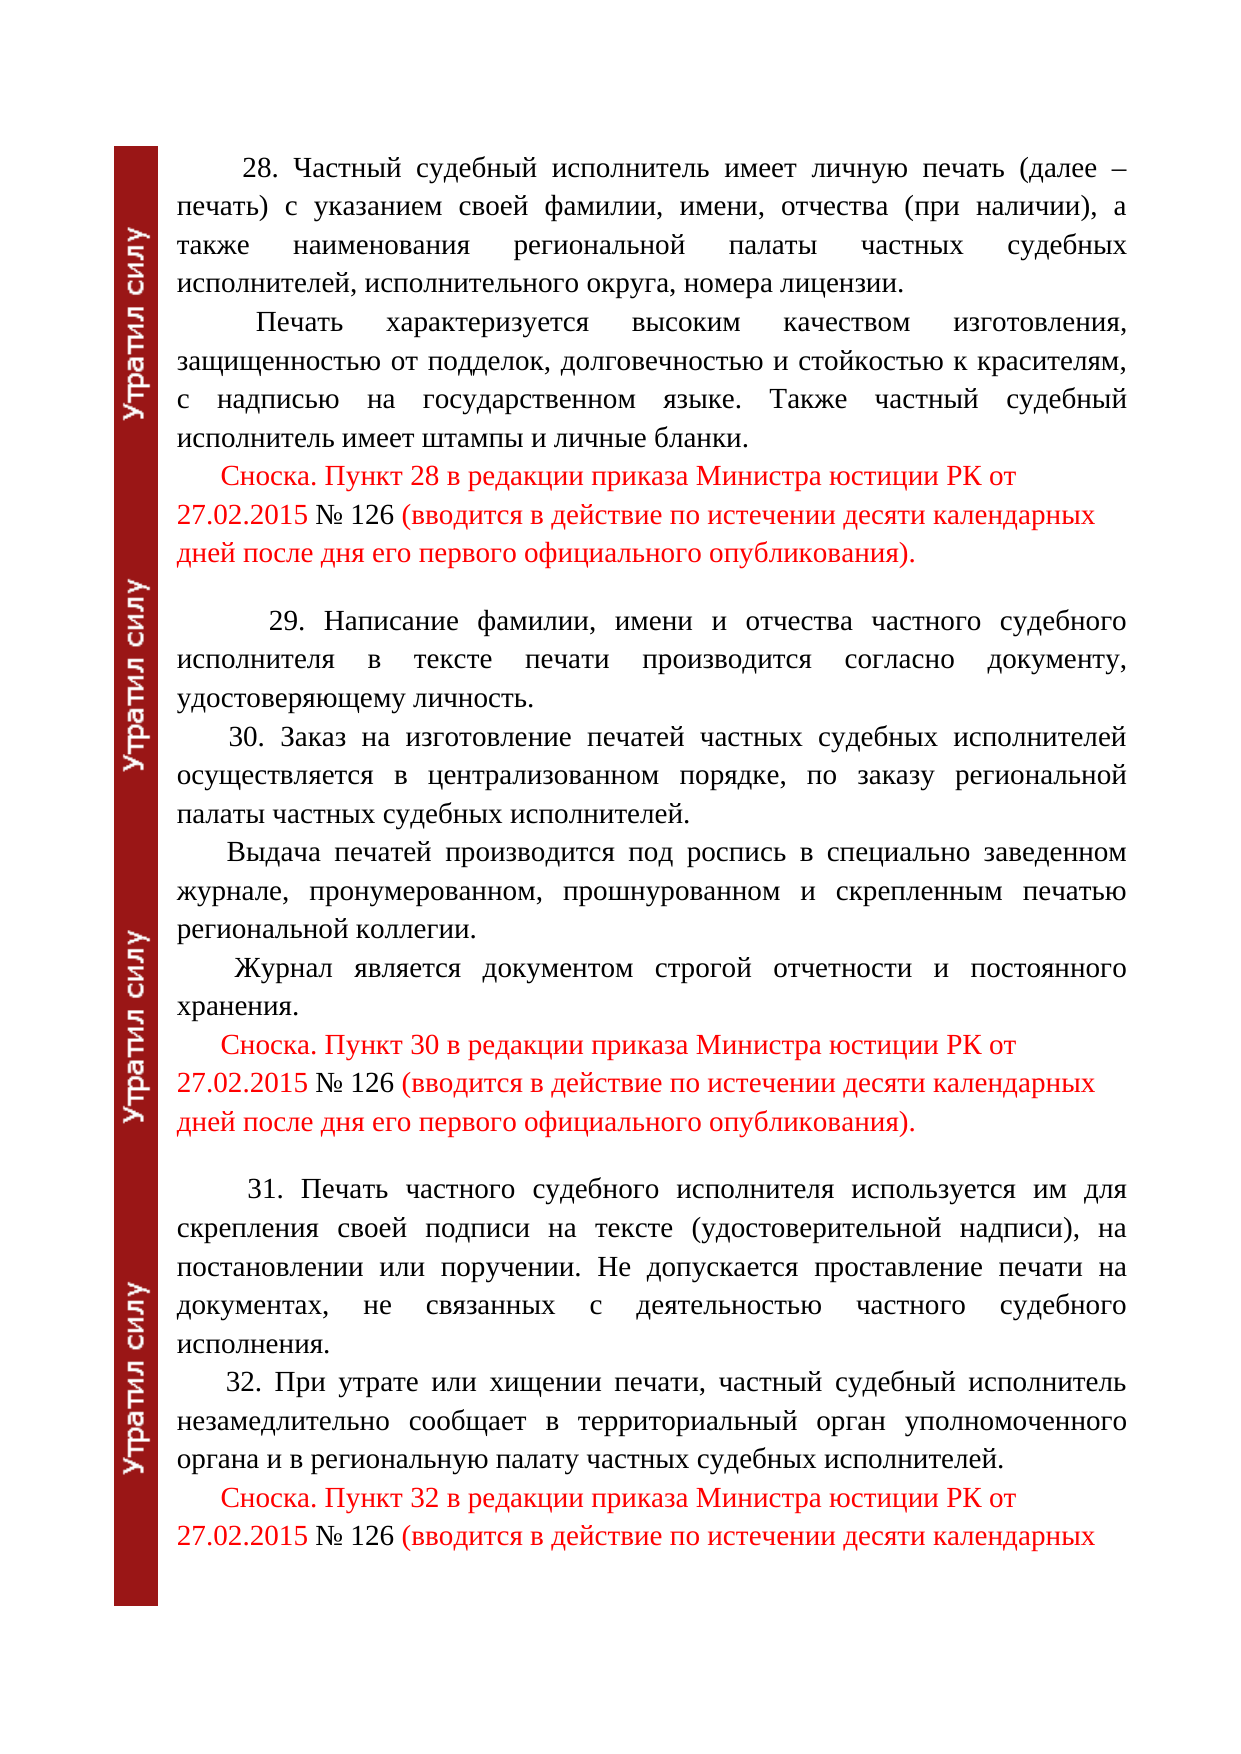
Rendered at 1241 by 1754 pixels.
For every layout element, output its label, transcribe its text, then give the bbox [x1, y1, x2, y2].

picture [114, 829, 158, 834]
text 30. Заказ на изготовление печатей частных судебных исполнителей осуществляется в централизованном порядке, по заказу региональной палаты частных судебных исполнителей. [112, 719, 1128, 829]
text 28. Частный судебный исполнитель имеет личную печать (далее – печать) с указанием своей фамилии, имени, отчества (при наличии), а также наименования региональной палаты частных судебных исполнителей, исполнительного округа, номера лицензии. [112, 150, 1128, 299]
picture [114, 945, 158, 950]
text Выдача печатей производится под роспись в специально заведенном журнале, пронумерованном, прошнурованном и скрепленным печатью региональной коллегии. [112, 834, 1128, 945]
text 29. Написание фамилии, имени и отчества частного судебного исполнителя в тексте печати производится согласно документу, удостоверяющему личность. [112, 603, 1128, 714]
text Печать характеризуется высоким качеством изготовления, защищенностью от подделок, долговечностью и стойкостью к красителям, с надписью на государственном языке. Также частный судебный исполнитель имеет штампы и личные бланки. [112, 304, 1128, 453]
text 31. Печать частного судебного исполнителя используется им для скрепления своей подписи на тексте (удостоверительной надписи), на постановлении или поручении. Не допускается проставление печати на документах, не связанных с деятельностью частного судебного исполнения. [112, 1172, 1128, 1359]
picture [114, 599, 158, 603]
text Журнал является документом строгой отчетности и постоянного хранения. [112, 950, 1128, 1022]
picture [114, 453, 158, 458]
picture [114, 1022, 158, 1027]
text Сноска. Пункт 30 в редакции приказа Министра юстиции РК от 27.02.2015 № 126 (вводится в действие по истечении десяти календарных дней после дня его первого официального опубликования). [112, 1027, 1128, 1168]
text Сноска. Пункт 28 в редакции приказа Министра юстиции РК от 27.02.2015 № 126 (вводится в действие по истечении десяти календарных дней после дня его первого официального опубликования). [112, 458, 1128, 599]
picture [114, 1359, 158, 1364]
text 32. При утрате или хищении печати, частный судебный исполнитель незамедлительно сообщает в территориальный орган уполномоченного органа и в региональную палату частных судебных исполнителей. [112, 1364, 1128, 1475]
picture [114, 714, 158, 719]
picture [114, 146, 158, 150]
picture [114, 1475, 158, 1480]
picture [114, 1552, 158, 1606]
picture [114, 1168, 158, 1172]
picture [114, 299, 158, 304]
